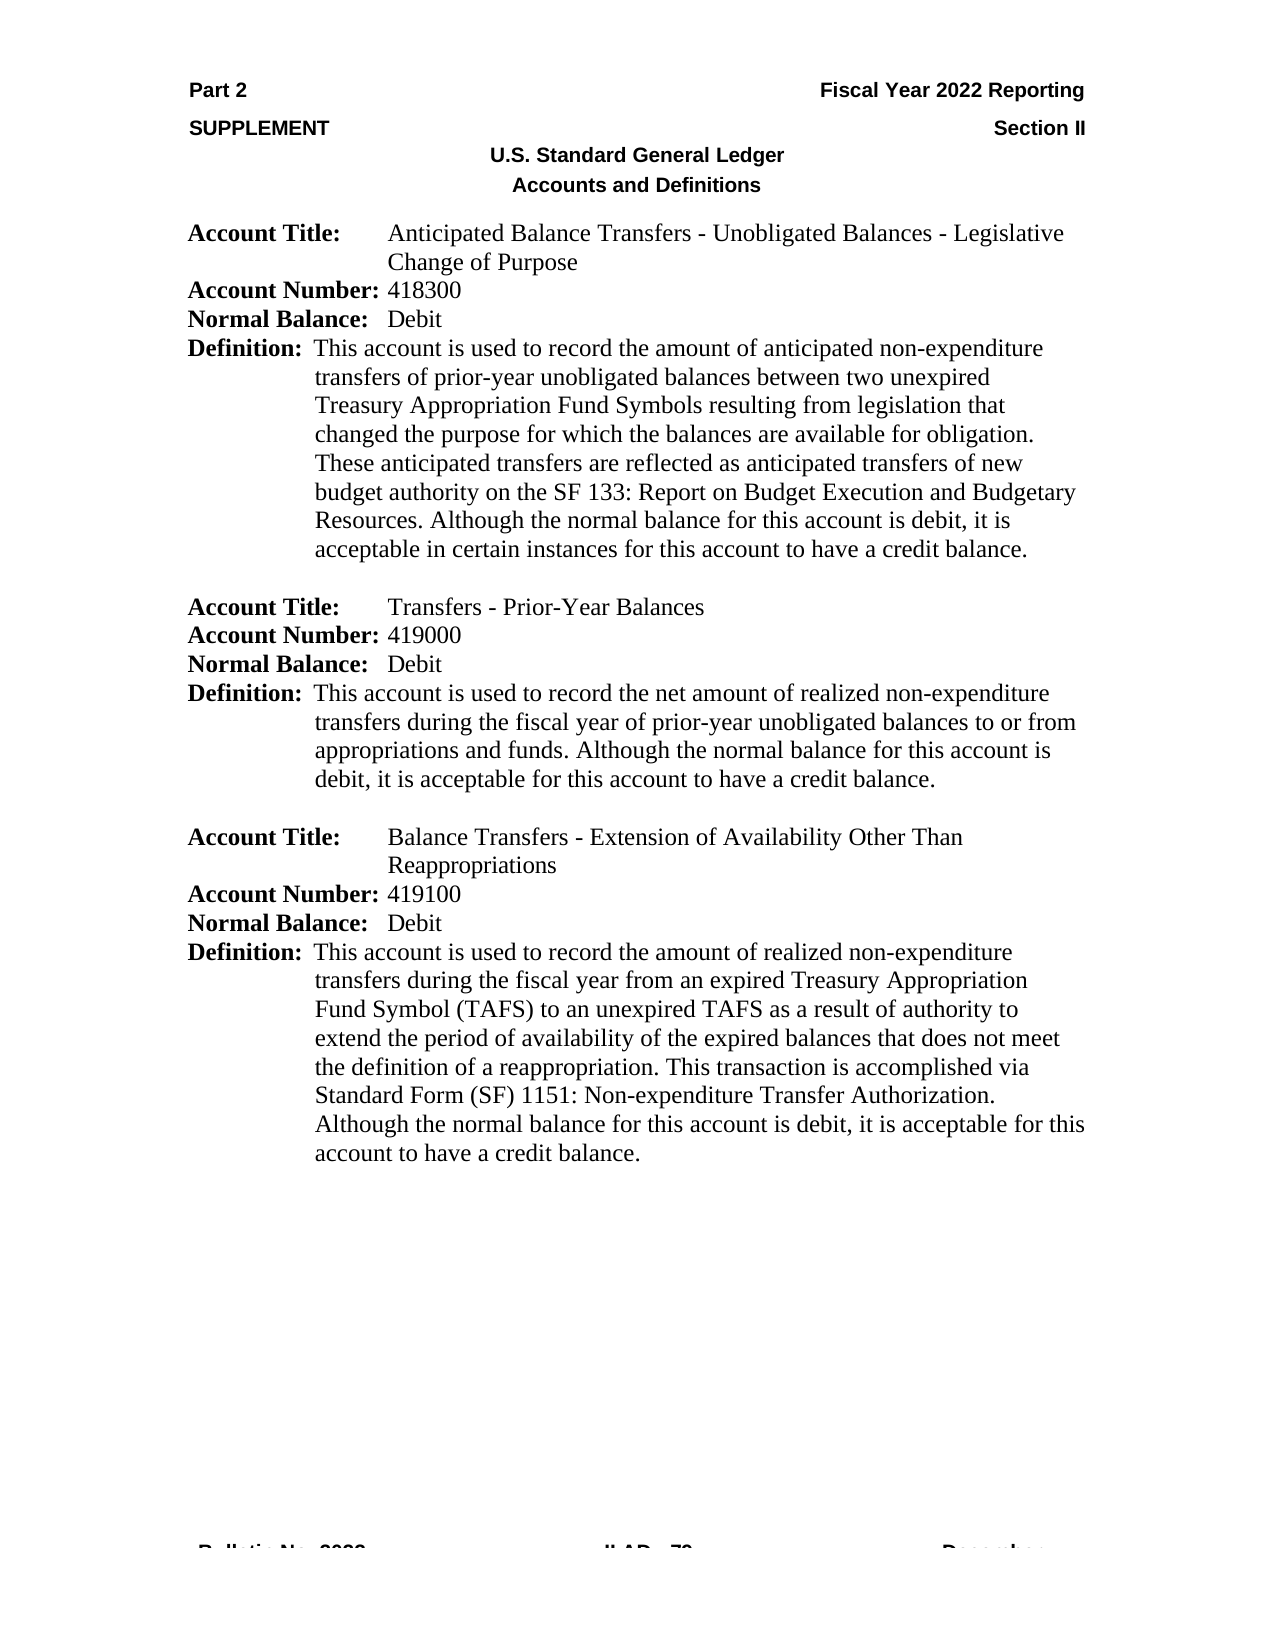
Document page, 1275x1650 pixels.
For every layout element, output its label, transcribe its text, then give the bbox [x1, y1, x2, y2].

text Definition: This account is used to record the amount of anticipated non-expenditure transfers of prior-year unobligated balances between two unexpired Treasury Appropriation Fund Symbols resulting from legislation that changed the purpose for which the balances are available for obligation. These anticipated transfers are reflected as anticipated transfers of new budget authority on the SF 133: Report on Budget Execution and Budgetary Resources. Although the normal balance for this account is debit, it is acceptable in certain instances for this account to have a credit balance. [187, 333, 1085, 563]
text Account Title: Transfers - Prior-Year Balances [187, 592, 1098, 620]
text Account Number: 418300 [187, 276, 1098, 304]
text Normal Balance: Debit [187, 304, 1098, 333]
text Normal Balance: Debit [187, 649, 1098, 678]
text Account Number: 419100 [187, 879, 1098, 908]
text Normal Balance: Debit [187, 908, 1098, 937]
text Definition: This account is used to record the net amount of realized non-expenditure transfers during the fiscal year of prior-year unobligated balances to or from appropriations and funds. Although the normal balance for this account is debit, it is acceptable for this account to have a credit balance. [187, 678, 1086, 793]
text Account Title: Anticipated Balance Transfers - Unobligated Balances - Legislative Change of Purpose [187, 218, 1064, 276]
text Definition: This account is used to record the amount of realized non-expenditure transfers during the fiscal year from an expired Treasury Appropriation Fund Symbol (TAFS) to an unexpired TAFS as a result of authority to extend the period of availability of the expired balances that does not meet the definition of a reappropriation. This transaction is accomplished via Standard Form (SF) 1151: Non-expenditure Transfer Authorization. [187, 937, 1084, 1109]
text Account Number: 419000 [187, 620, 1098, 649]
text Although the normal balance for this account is debit, it is acceptable for this account to have a credit balance. [314, 1109, 1086, 1167]
text Account Title: Balance Transfers - Extension of Availability Other Than Reappropriations [187, 822, 963, 879]
